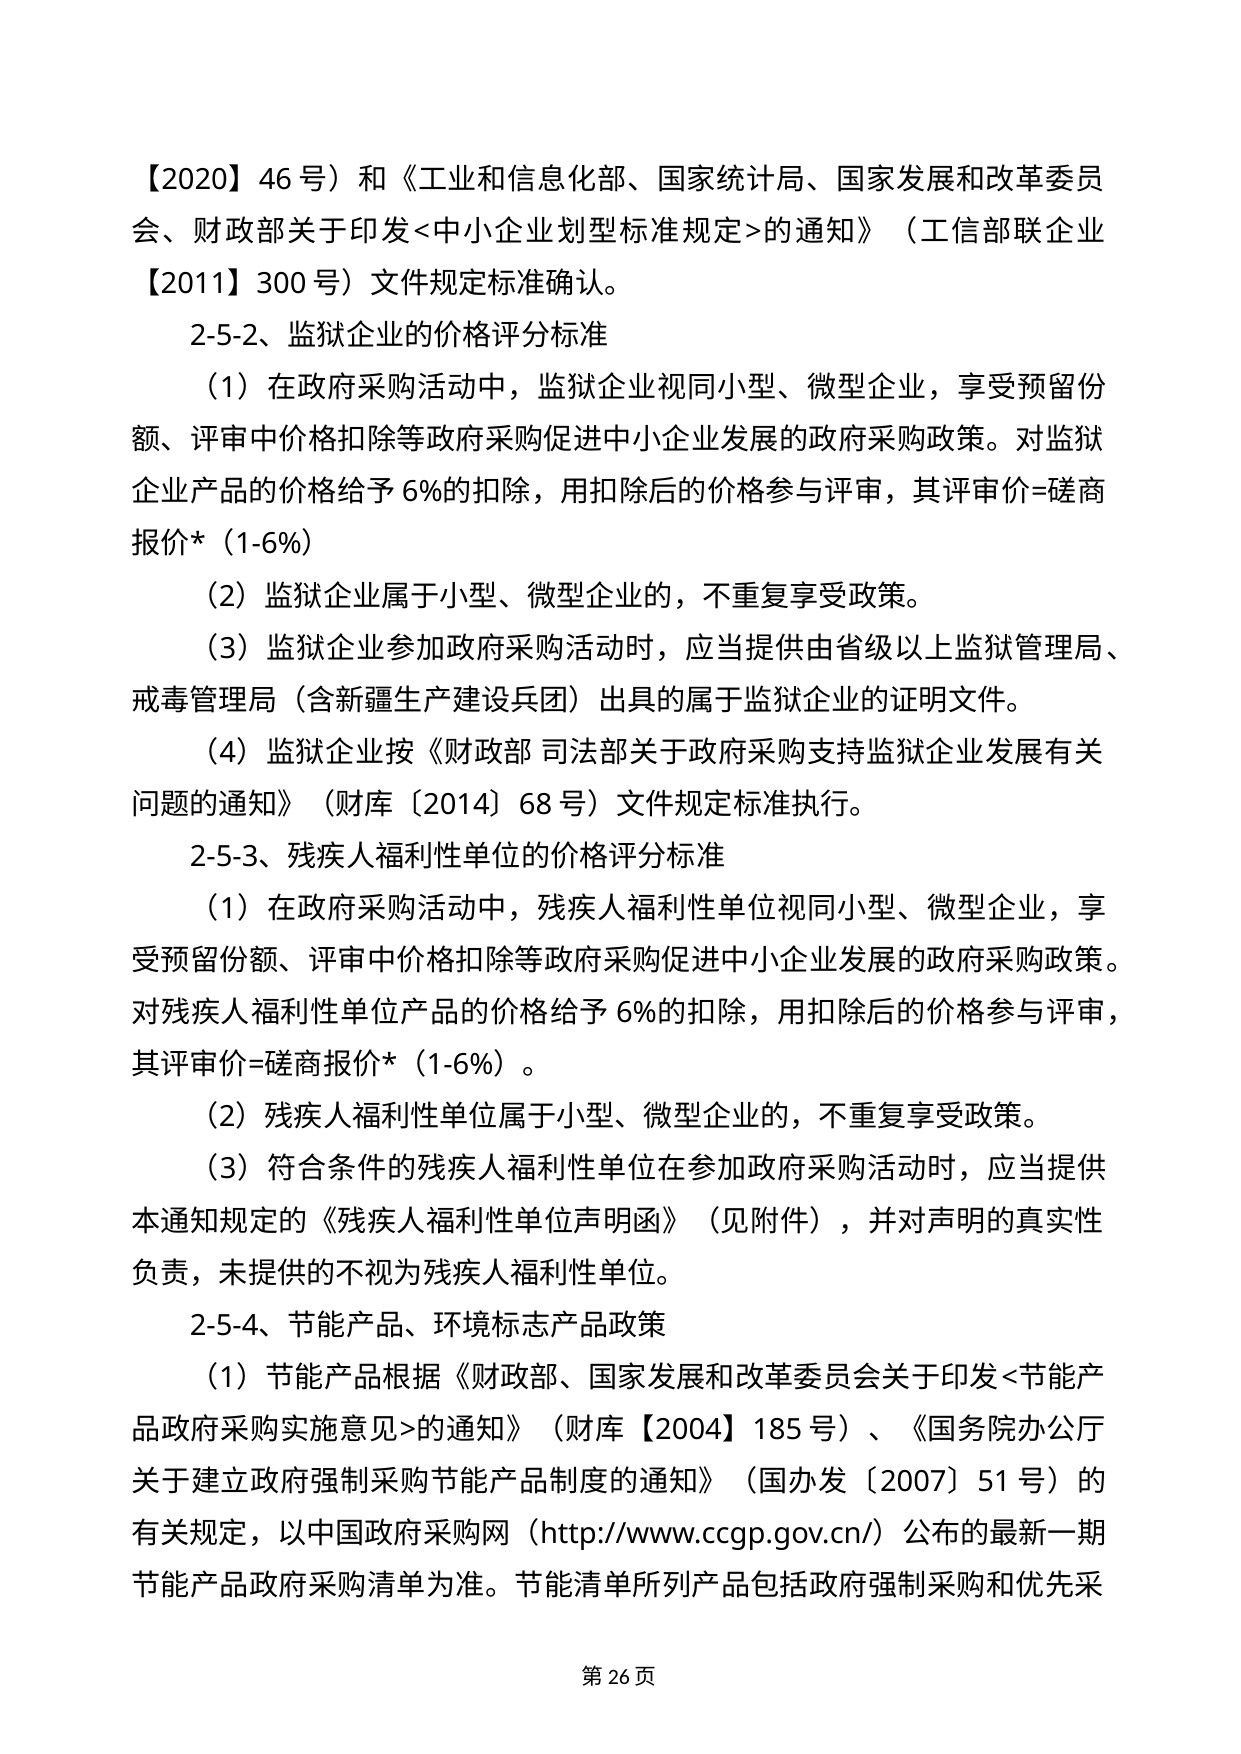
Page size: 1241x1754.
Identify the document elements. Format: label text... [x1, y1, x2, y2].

text （1）在政府采购活动中，监狱企业视同小型、微型企业，享受预留份额、评审中价格扣除等政府采购促进中小企业发展的政府采购政策。对监狱企业产品的价格给予6%的扣除，用扣除后的价格参与评审，其评审价=磋商报价*（1-6%） [131, 356, 1106, 564]
text （2）残疾人福利性单位属于小型、微型企业的，不重复享受政策。 [131, 1085, 1106, 1137]
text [131, 1346, 1106, 1606]
text （4）监狱企业按《财政部 司法部关于政府采购支持监狱企业发展有关问题的通知》（财库〔2014〕68号）文件规定标准执行。 [131, 721, 1106, 825]
text （1）在政府采购活动中，残疾人福利性单位视同小型、微型企业，享受预留份额、评审中价格扣除等政府采购促进中小企业发展的政府采购政策。对残疾人福利性单位产品的价格给予6%的扣除，用扣除后的价格参与评审，其评审价=磋商报价*（1-6%）。 [131, 877, 1106, 1085]
text （3）监狱企业参加政府采购活动时，应当提供由省级以上监狱管理局、戒毒管理局（含新疆生产建设兵团）出具的属于监狱企业的证明文件。 [131, 616, 1106, 721]
text 2-5-4、节能产品、环境标志产品政策 [131, 1293, 1106, 1346]
text （3）符合条件的残疾人福利性单位在参加政府采购活动时，应当提供本通知规定的《残疾人福利性单位声明函》（见附件），并对声明的真实性负责，未提供的不视为残疾人福利性单位。 [131, 1137, 1106, 1293]
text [131, 148, 1106, 304]
text 2-5-3、残疾人福利性单位的价格评分标准 [131, 825, 1106, 877]
text 2-5-2、监狱企业的价格评分标准 [131, 304, 1106, 356]
text （2）监狱企业属于小型、微型企业的，不重复享受政策。 [131, 564, 1106, 616]
